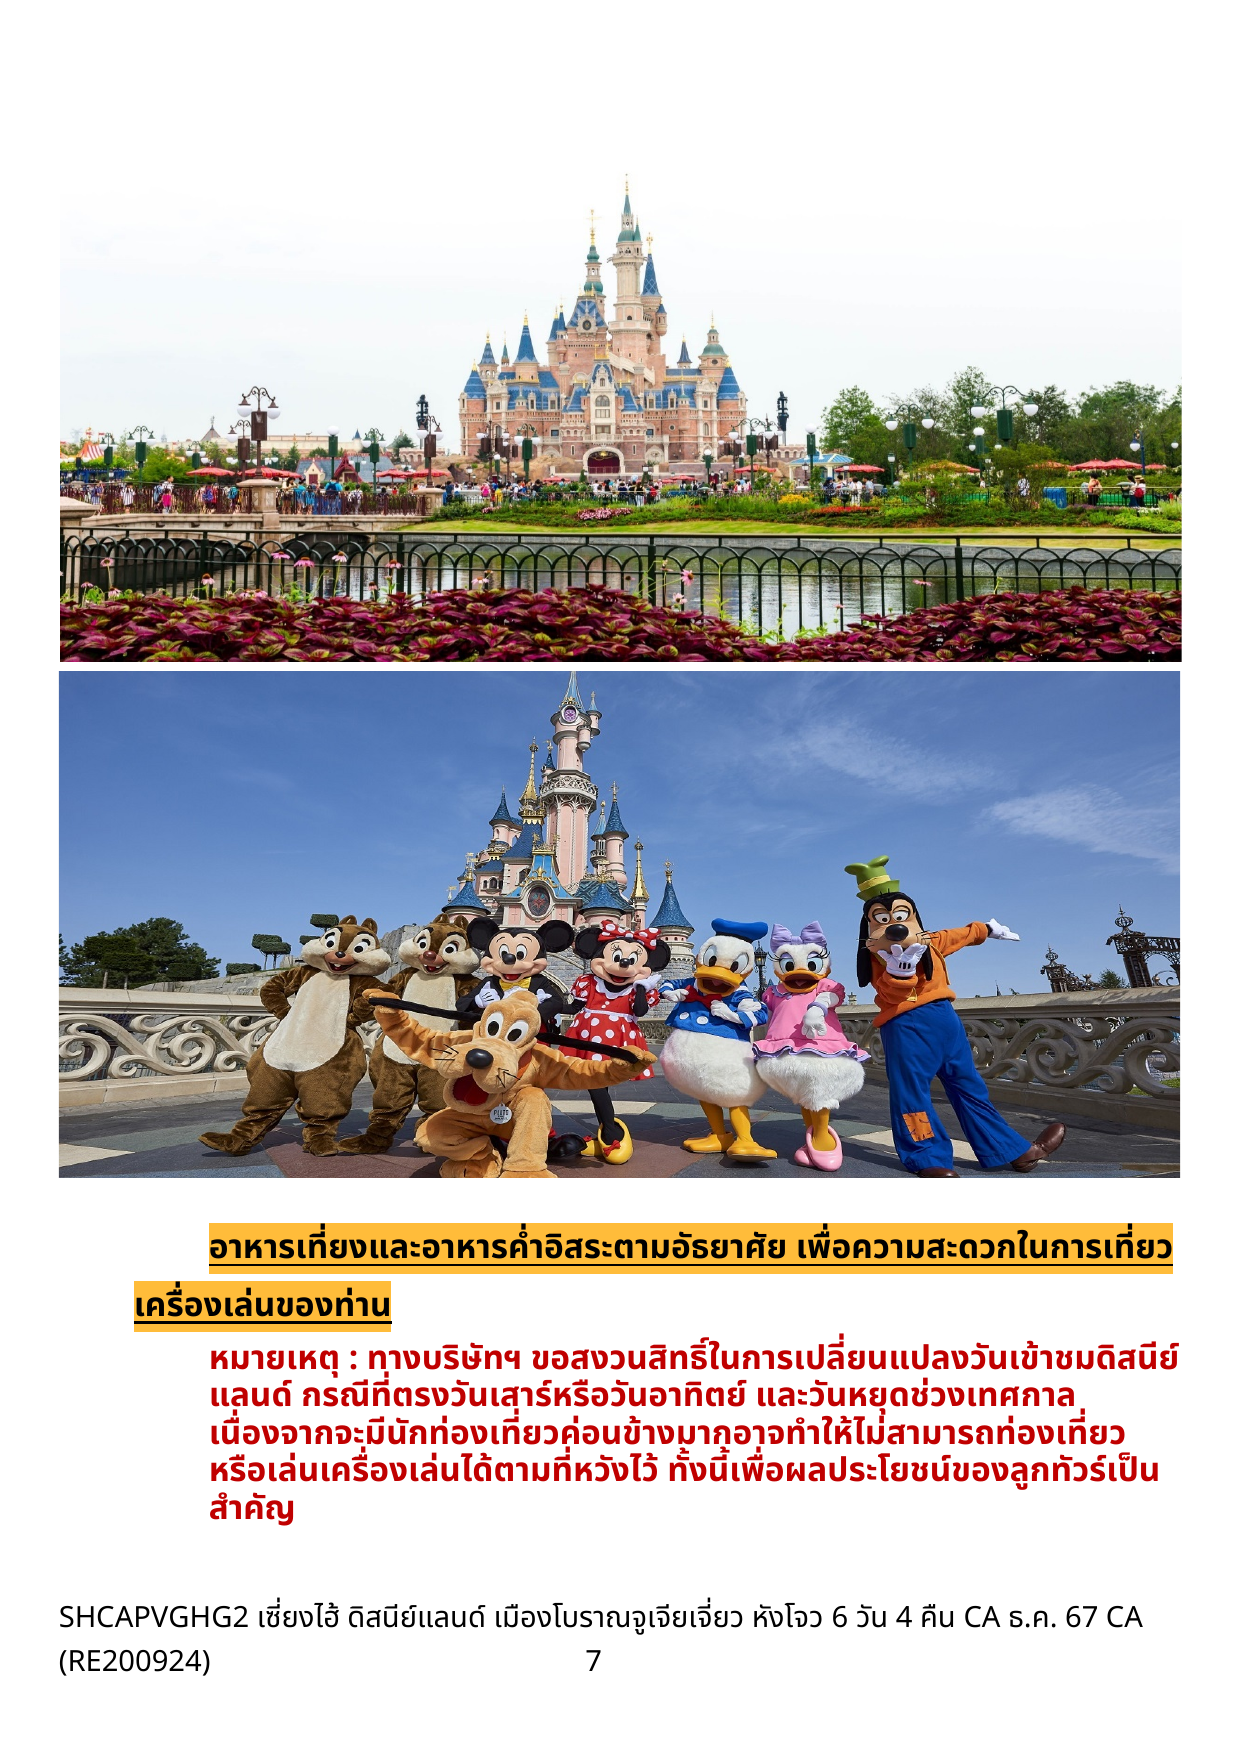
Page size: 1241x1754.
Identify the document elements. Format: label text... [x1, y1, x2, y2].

text หมายเหตุ : ทางบริษัทฯ ขอสงวนสิทธิ์ในการเปลี่ยนแปลงวันเข้าชมดิสนีย์แลนด์ กรณีที่ตรงวันเสาร์หรือวันอาทิตย์ และวันหยุดช่วงเทศกาล เนื่องจากจะมีนักท่องเที่ยวค่อนข้างมากอาจทำให้ไม่สามารถท่องเที่ยวหรือเล่นเครื่องเล่นได้ตามที่หวังไว้ ทั้งนี้เพื่อผลประโยชน์ของลูกทัวร์เป็นสำคัญ [208, 1339, 1182, 1527]
picture [58, 671, 1180, 1177]
picture [60, 150, 1182, 662]
